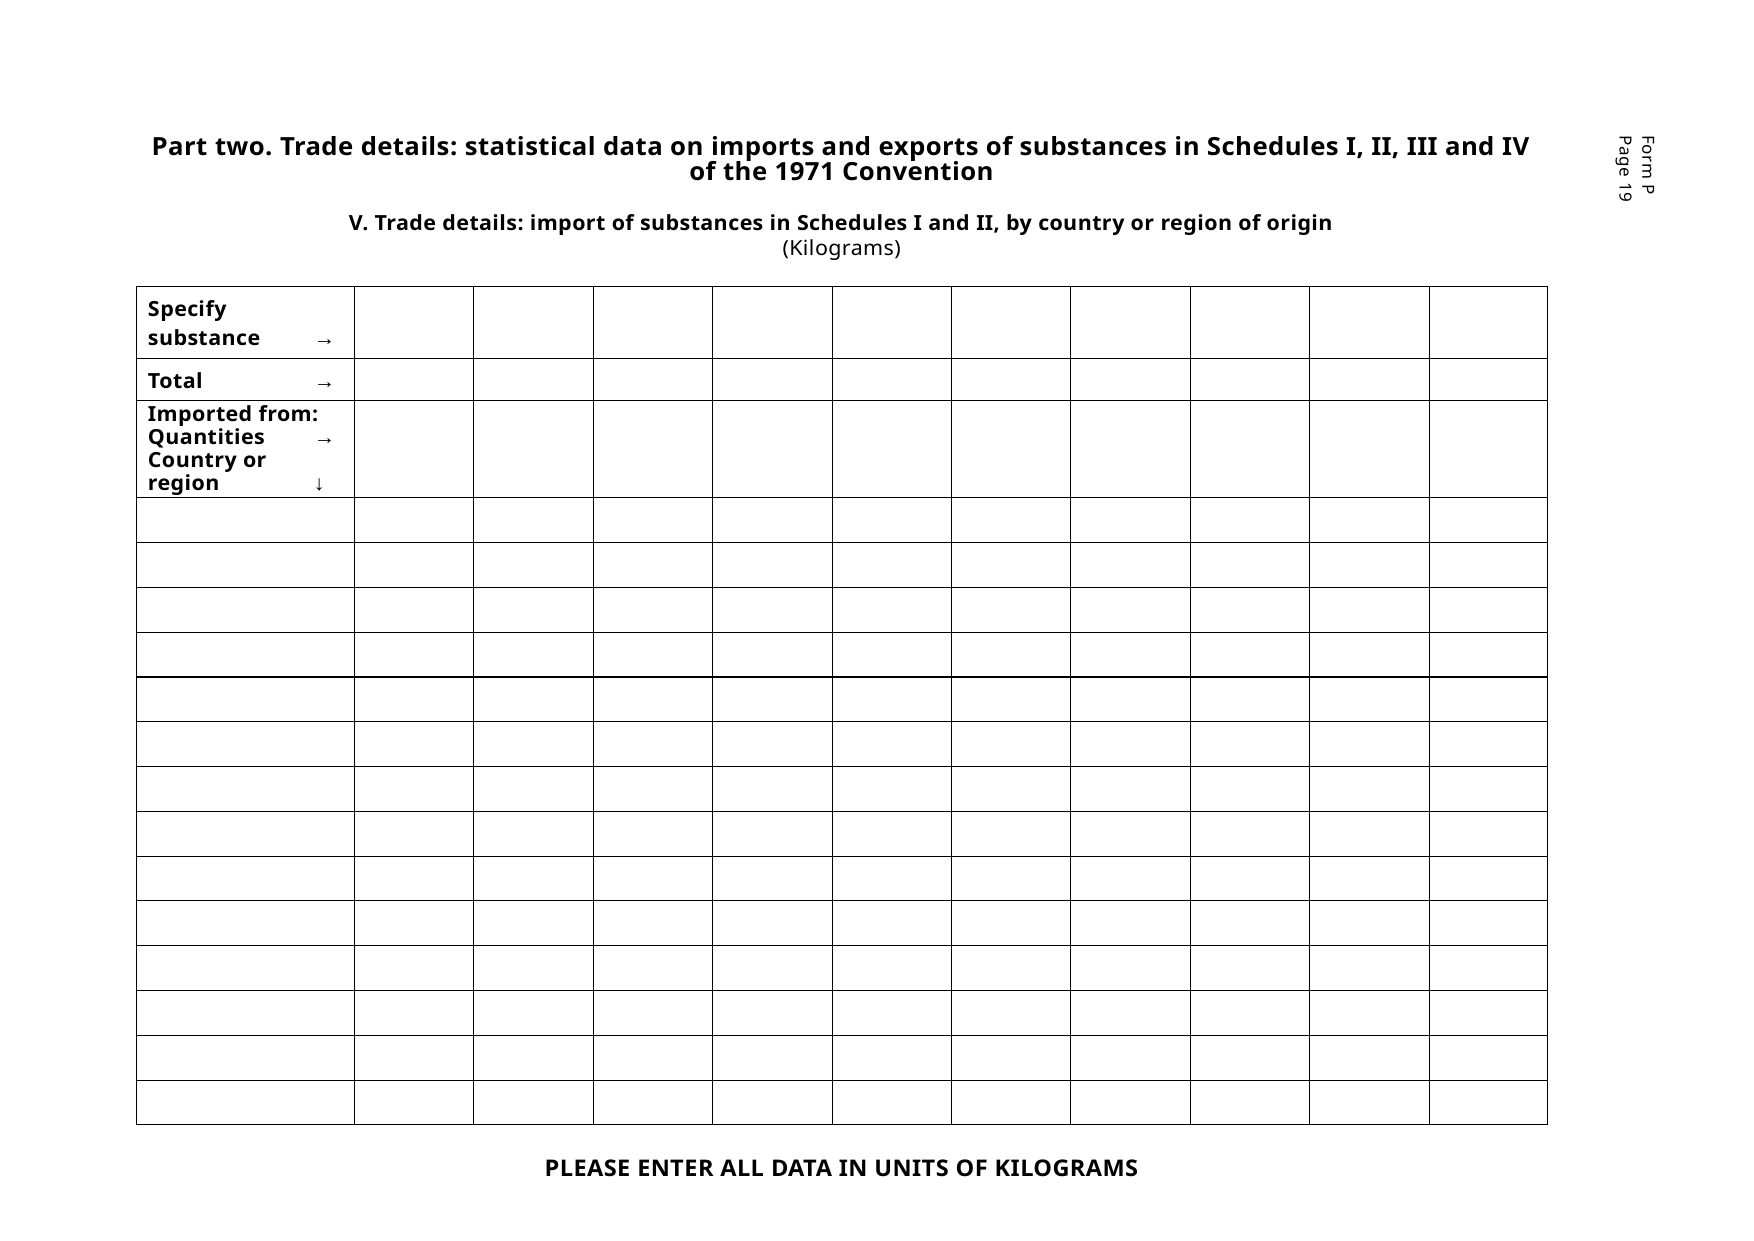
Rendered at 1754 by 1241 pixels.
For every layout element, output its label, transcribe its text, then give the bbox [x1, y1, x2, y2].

table_cell [594, 722, 712, 766]
table_cell [355, 722, 473, 766]
table_cell [713, 543, 832, 587]
table_cell [713, 991, 832, 1035]
table_cell [355, 901, 473, 945]
table_cell [1191, 1081, 1309, 1124]
table_cell [952, 678, 1070, 721]
table_cell [137, 857, 354, 900]
table_header [952, 287, 1070, 358]
table_cell [1430, 857, 1547, 900]
table_cell [1071, 812, 1190, 856]
table_cell [137, 588, 354, 632]
table_cell [474, 812, 593, 856]
table_cell [355, 1081, 473, 1124]
table_cell [1430, 767, 1547, 811]
table_cell [1430, 812, 1547, 856]
table_cell [1071, 633, 1190, 676]
table_cell [1071, 588, 1190, 632]
table_cell [713, 359, 832, 400]
table_cell [474, 588, 593, 632]
table_cell [1430, 1036, 1547, 1079]
table_cell [1430, 946, 1547, 990]
table_header [355, 287, 473, 358]
table_cell [1430, 401, 1547, 497]
table_cell [952, 767, 1070, 811]
table_cell [833, 991, 951, 1035]
table_cell [594, 678, 712, 721]
table_cell [137, 1036, 354, 1079]
table_cell [833, 678, 951, 721]
table_cell [1071, 359, 1190, 400]
table_cell [594, 543, 712, 587]
table_cell [137, 543, 354, 587]
table_cell [594, 359, 712, 400]
table_cell [833, 633, 951, 676]
table_cell [137, 722, 354, 766]
table_cell [1191, 767, 1309, 811]
table_cell [1430, 991, 1547, 1035]
table_cell [952, 857, 1070, 900]
table_cell [952, 722, 1070, 766]
table_cell [137, 991, 354, 1035]
table_cell [1310, 946, 1429, 990]
table_cell [1430, 678, 1547, 721]
table_cell [355, 401, 473, 497]
table_cell [474, 543, 593, 587]
table_cell [713, 767, 832, 811]
table_cell [474, 722, 593, 766]
table_cell [1310, 633, 1429, 676]
table_cell [1071, 901, 1190, 945]
table_cell [713, 857, 832, 900]
table_cell [1310, 812, 1429, 856]
table_cell [594, 767, 712, 811]
table_cell [952, 498, 1070, 542]
table_cell [1191, 901, 1309, 945]
table_cell [1430, 1081, 1547, 1124]
table_cell Total → [137, 359, 354, 400]
table_cell [833, 359, 951, 400]
table_cell [833, 543, 951, 587]
table_cell [833, 722, 951, 766]
table_cell [137, 1081, 354, 1124]
table_cell [1191, 359, 1309, 400]
table_cell [137, 812, 354, 856]
table_cell [1071, 722, 1190, 766]
text Part two. Trade details: statistical data on imports and exports of substances in Schedules I, II, III and IV of the 1971 Convention [136, 136, 1547, 186]
table_cell [474, 633, 593, 676]
table_cell [833, 767, 951, 811]
table_cell [713, 901, 832, 945]
table_cell [355, 857, 473, 900]
table_cell [474, 1081, 593, 1124]
table_cell [355, 543, 473, 587]
table_cell [952, 401, 1070, 497]
table_cell [1191, 588, 1309, 632]
table_cell [1310, 588, 1429, 632]
table_cell [1310, 857, 1429, 900]
table_cell [137, 678, 354, 721]
table_cell [952, 946, 1070, 990]
table_cell [594, 588, 712, 632]
table_cell [713, 1036, 832, 1079]
table_cell [1191, 543, 1309, 587]
table_cell [1430, 588, 1547, 632]
table_cell [355, 498, 473, 542]
table_cell [594, 401, 712, 497]
table_cell [474, 901, 593, 945]
table_cell [1191, 633, 1309, 676]
table_cell [952, 633, 1070, 676]
table_cell [1071, 946, 1190, 990]
table_cell [1430, 359, 1547, 400]
table_cell [713, 588, 832, 632]
table_cell [952, 991, 1070, 1035]
table_cell [474, 857, 593, 900]
table_cell [594, 901, 712, 945]
table_cell [1071, 498, 1190, 542]
table_header Specify substance → [137, 287, 354, 358]
table_cell [952, 588, 1070, 632]
table_cell [355, 991, 473, 1035]
table_cell [713, 722, 832, 766]
table_cell [137, 498, 354, 542]
table_cell [1430, 498, 1547, 542]
table_cell [952, 543, 1070, 587]
text (Kilograms) [136, 236, 1547, 261]
table_cell [1191, 722, 1309, 766]
table_header [1071, 287, 1190, 358]
table_cell [833, 946, 951, 990]
table_header [594, 287, 712, 358]
table_cell [1191, 498, 1309, 542]
table_cell [474, 767, 593, 811]
table_cell [713, 633, 832, 676]
table_cell [1430, 722, 1547, 766]
table_cell [594, 946, 712, 990]
table_cell [474, 946, 593, 990]
table_header [1310, 287, 1429, 358]
table_cell [833, 588, 951, 632]
table_cell [1430, 543, 1547, 587]
table_cell [1310, 359, 1429, 400]
table_cell [952, 359, 1070, 400]
table_cell [1071, 857, 1190, 900]
table_cell [833, 401, 951, 497]
table_cell [355, 678, 473, 721]
table_cell [355, 1036, 473, 1079]
table_cell [474, 401, 593, 497]
table_cell [137, 946, 354, 990]
table_cell [952, 901, 1070, 945]
table_cell [713, 401, 832, 497]
table_header [1191, 287, 1309, 358]
table_cell [594, 633, 712, 676]
table_cell [594, 498, 712, 542]
table_cell [1071, 678, 1190, 721]
table_header [1430, 287, 1547, 358]
table_cell [1191, 401, 1309, 497]
table_cell [355, 633, 473, 676]
table_cell [1071, 543, 1190, 587]
table_cell [833, 857, 951, 900]
table_cell [1310, 401, 1429, 497]
table_cell [1071, 1081, 1190, 1124]
table_header [833, 287, 951, 358]
table_cell [355, 588, 473, 632]
table_cell [474, 498, 593, 542]
table_cell [713, 946, 832, 990]
table_cell [1310, 1081, 1429, 1124]
table_cell [355, 812, 473, 856]
table_cell [713, 812, 832, 856]
table_cell [713, 498, 832, 542]
table_cell [1191, 991, 1309, 1035]
table_cell [1071, 767, 1190, 811]
table_cell [1310, 498, 1429, 542]
table_cell [952, 1081, 1070, 1124]
table_cell [594, 1081, 712, 1124]
table_cell [833, 901, 951, 945]
table_cell [833, 1036, 951, 1079]
table_cell [594, 1036, 712, 1079]
table_cell [137, 767, 354, 811]
table_cell [1191, 857, 1309, 900]
table_cell [474, 359, 593, 400]
table_cell [1430, 633, 1547, 676]
table_cell [1191, 812, 1309, 856]
table_cell [1310, 1036, 1429, 1079]
text V. Trade details: import of substances in Schedules I and II, by country or region of origin [136, 211, 1547, 236]
table_cell [833, 498, 951, 542]
table_cell [594, 991, 712, 1035]
table_cell [952, 1036, 1070, 1079]
table_cell [713, 1081, 832, 1124]
table_cell [355, 359, 473, 400]
table_cell [1071, 401, 1190, 497]
table_cell [474, 678, 593, 721]
table_cell [833, 812, 951, 856]
table_cell [1191, 678, 1309, 721]
table_header [713, 287, 832, 358]
table_cell Imported from: Quantities → Country or region ↓ [137, 401, 354, 497]
table_cell [1310, 767, 1429, 811]
table_cell [952, 812, 1070, 856]
table_header [474, 287, 593, 358]
table_cell [1191, 946, 1309, 990]
table_cell [137, 633, 354, 676]
table_cell [355, 767, 473, 811]
table_cell [137, 901, 354, 945]
table_cell [474, 1036, 593, 1079]
table_cell [1430, 901, 1547, 945]
table_cell [1310, 901, 1429, 945]
table_cell [1071, 1036, 1190, 1079]
table_cell [1310, 678, 1429, 721]
table_cell [355, 946, 473, 990]
table_cell [833, 1081, 951, 1124]
table_cell [594, 812, 712, 856]
table_cell [1310, 722, 1429, 766]
table_cell [1310, 543, 1429, 587]
table_cell [1191, 1036, 1309, 1079]
table_cell [713, 678, 832, 721]
table_cell [1071, 991, 1190, 1035]
table_cell [474, 991, 593, 1035]
table_cell [594, 857, 712, 900]
table_cell [1310, 991, 1429, 1035]
